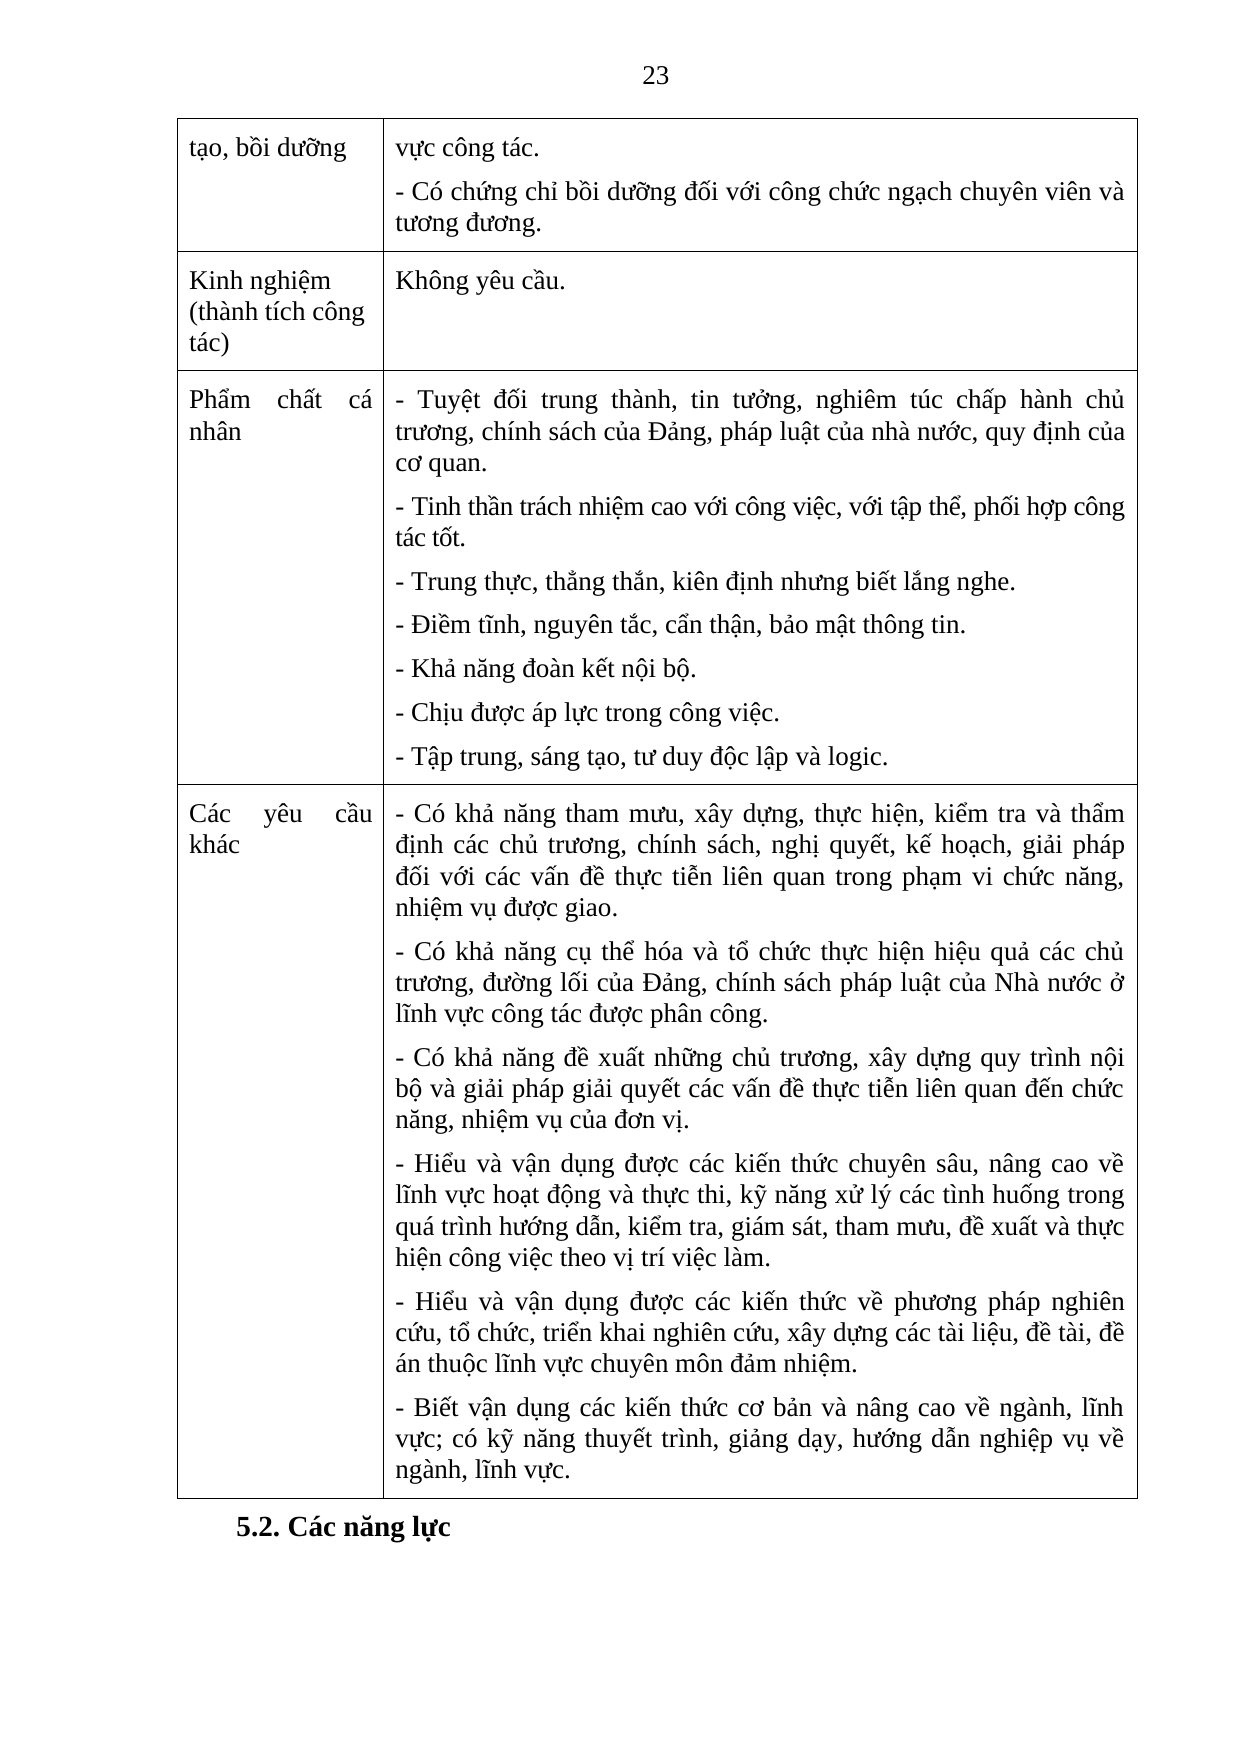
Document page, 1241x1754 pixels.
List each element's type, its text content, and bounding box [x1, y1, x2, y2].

table_cell Phẩm chất cá nhân [178, 371, 383, 784]
table_cell Không yêu cầu. [384, 252, 1137, 370]
table_cell - Tuyệt đối trung thành, tin tưởng, nghiêm túc chấp hành chủ trương, chính sách của Đảng, pháp luật của nhà nước, quy định của cơ quan. - Tinh thần trách nhiệm cao với công việc, với tập thể, phối hợp công tác tốt. - Trung thực, thẳng thắn, kiên định nhưng biết lắng nghe. - Điềm tĩnh, nguyên tắc, cẩn thận, bảo mật thông tin. - Khả năng đoàn kết nội bộ. - Chịu được áp lực trong công việc. - Tập trung, sáng tạo, tư duy độc lập và logic. [384, 371, 1137, 784]
table_cell - Có khả năng tham mưu, xây dựng, thực hiện, kiểm tra và thẩm định các chủ trương, chính sách, nghị quyết, kế hoạch, giải pháp đối với các vấn đề thực tiễn liên quan trong phạm vi chức năng, nhiệm vụ được giao. - Có khả năng cụ thể hóa và tổ chức thực hiện hiệu quả các chủ trương, đường lối của Đảng, chính sách pháp luật của Nhà nước ở lĩnh vực công tác được phân công. - Có khả năng đề xuất những chủ trương, xây dựng quy trình nội bộ và giải pháp giải quyết các vấn đề thực tiễn liên quan đến chức năng, nhiệm vụ của đơn vị. - Hiểu và vận dụng được các kiến thức chuyên sâu, nâng cao về lĩnh vực hoạt động và thực thi, kỹ năng xử lý các tình huống trong quá trình hướng dẫn, kiểm tra, giám sát, tham mưu, đề xuất và thực hiện công việc theo vị trí việc làm. - Hiểu và vận dụng được các kiến thức về phương pháp nghiên cứu, tổ chức, triển khai nghiên cứu, xây dựng các tài liệu, đề tài, đề án thuộc lĩnh vực chuyên môn đảm nhiệm. - Biết vận dụng các kiến thức cơ bản và nâng cao về ngành, lĩnh vực; có kỹ năng thuyết trình, giảng dạy, hướng dẫn nghiệp vụ về ngành, lĩnh vực. [384, 785, 1137, 1497]
table_cell Các yêu cầu khác [178, 785, 383, 1497]
text 5.2. Các năng lực [177, 1511, 1134, 1542]
table_cell Kinh nghiệm (thành tích công tác) [178, 252, 383, 370]
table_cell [384, 119, 1137, 251]
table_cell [178, 119, 383, 251]
